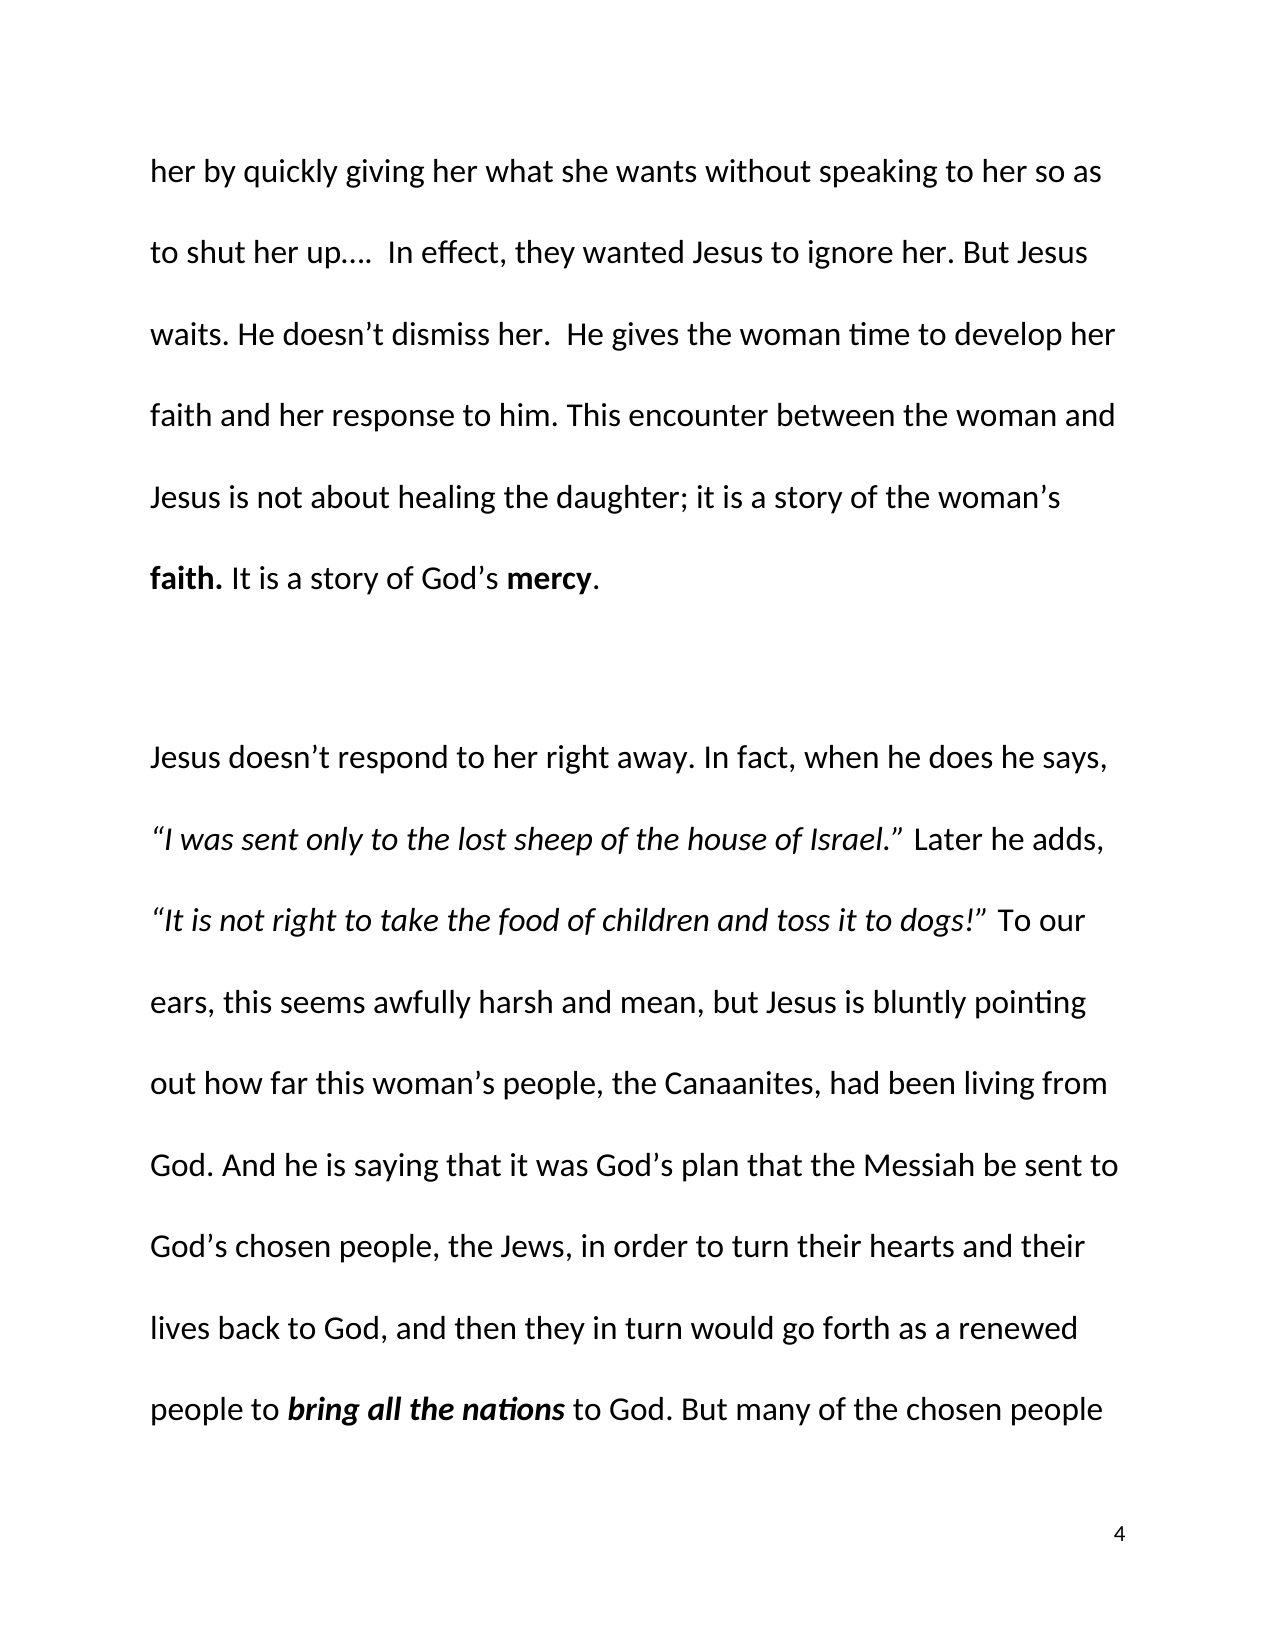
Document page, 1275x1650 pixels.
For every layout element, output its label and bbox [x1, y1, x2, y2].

text [150, 736, 1125, 1429]
text [150, 150, 1125, 598]
